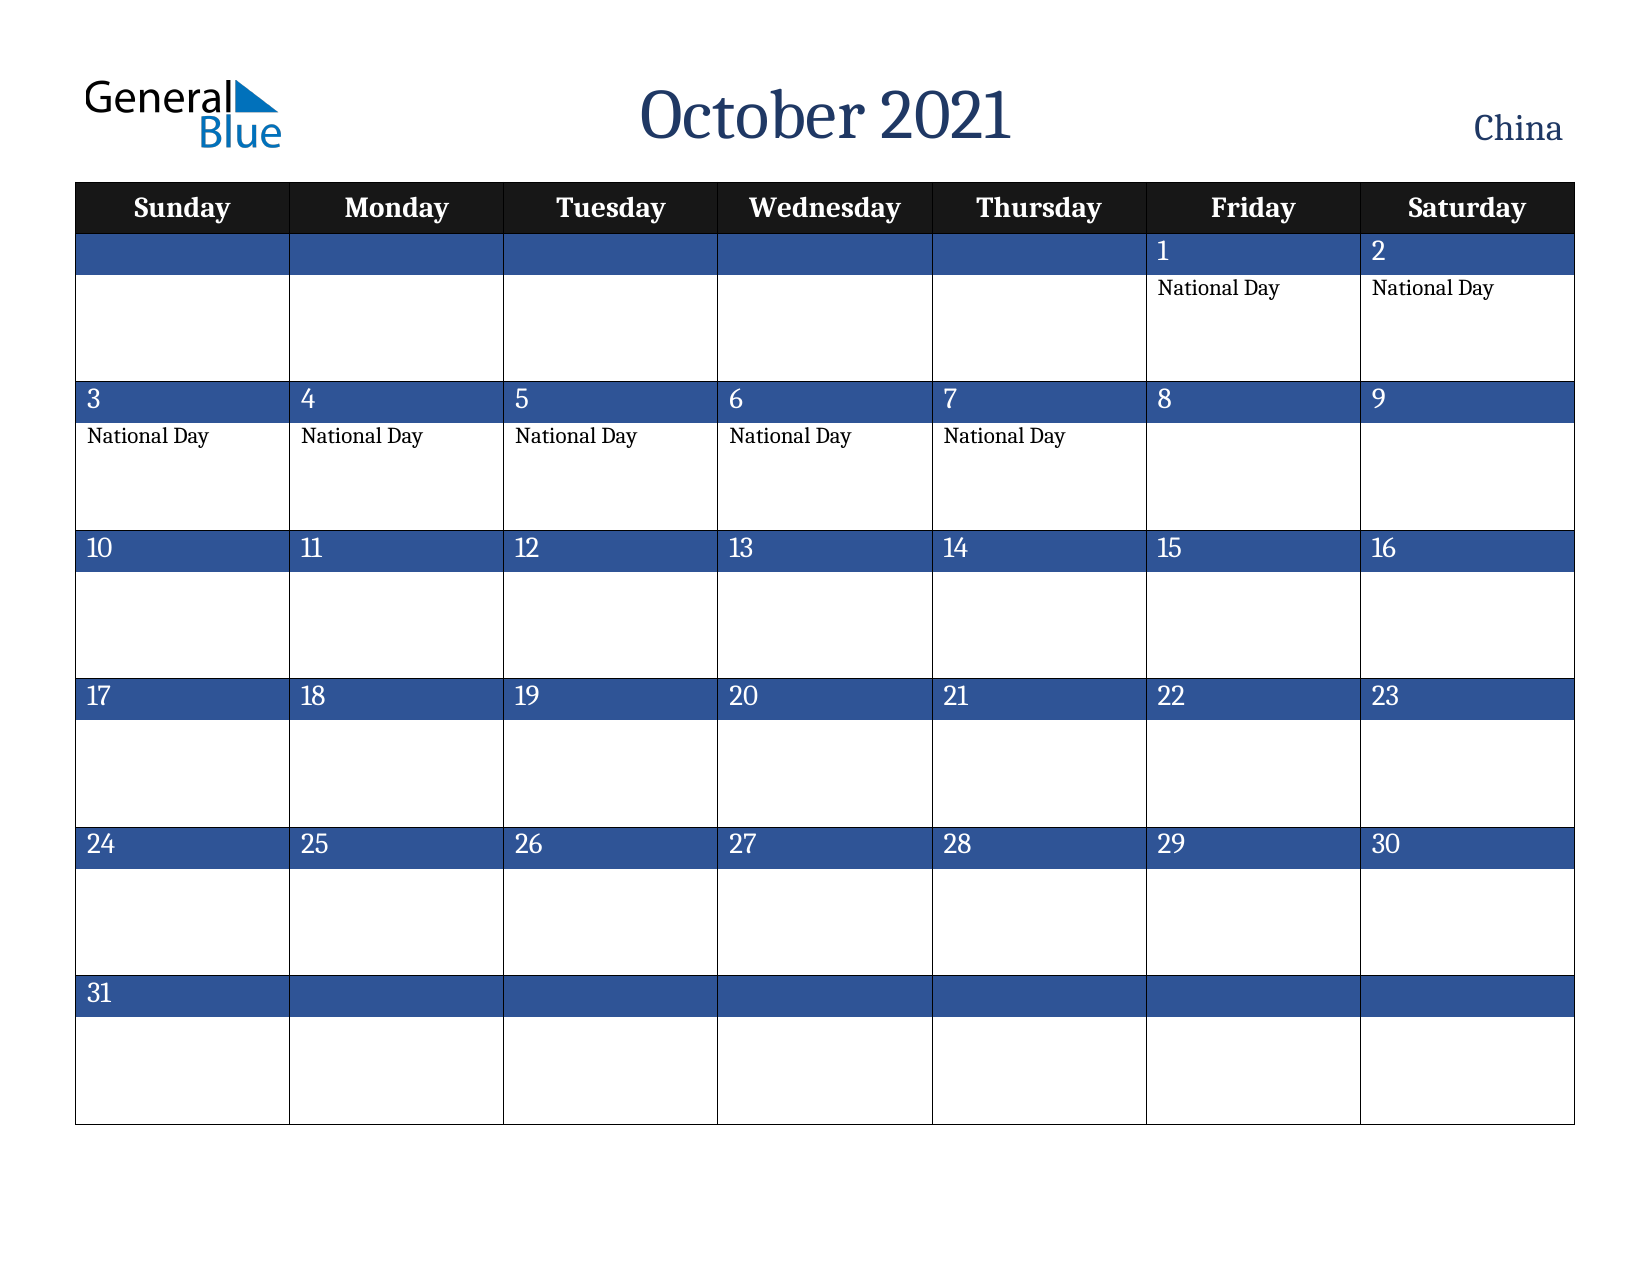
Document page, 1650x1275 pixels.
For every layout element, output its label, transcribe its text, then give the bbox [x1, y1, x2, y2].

table_cell [1147, 720, 1360, 827]
table_cell [1147, 1017, 1360, 1123]
table_cell 2 [1361, 234, 1574, 275]
table_cell [290, 1017, 503, 1123]
table_cell [1361, 869, 1574, 975]
table_cell 23 [1361, 679, 1574, 720]
table_header October 2021 [504, 75, 1146, 182]
table_cell [1361, 572, 1574, 678]
table_cell 13 [718, 531, 932, 572]
table_cell 10 [76, 531, 289, 572]
table_cell [718, 720, 932, 827]
table_cell Wednesday [718, 183, 932, 233]
table_cell [1147, 423, 1360, 530]
table_cell [504, 572, 717, 678]
table_cell 21 [933, 679, 1146, 720]
table_cell 24 [76, 828, 289, 869]
table_cell National Day [504, 423, 717, 530]
table_cell [1147, 572, 1360, 678]
table_cell 7 [933, 382, 1146, 423]
table_cell [718, 976, 932, 1017]
table_cell [1361, 423, 1574, 530]
table_cell [76, 720, 289, 827]
table_cell 8 [1147, 382, 1360, 423]
table_cell [504, 1017, 717, 1123]
table_cell 4 [290, 382, 503, 423]
table_cell [933, 869, 1146, 975]
table_cell [718, 234, 932, 275]
table_cell 19 [504, 679, 717, 720]
table_cell [718, 869, 932, 975]
table_cell [933, 275, 1146, 381]
table_cell 31 [76, 976, 289, 1017]
table_cell 3 [76, 382, 289, 423]
table_cell Sunday [76, 183, 289, 233]
table_cell 12 [504, 531, 717, 572]
table_cell [718, 275, 932, 381]
table_cell [1361, 976, 1574, 1017]
table_cell [718, 1017, 932, 1123]
table_cell [290, 572, 503, 678]
table_cell 18 [290, 679, 503, 720]
table_cell National Day [1361, 275, 1574, 381]
table_cell [933, 1017, 1146, 1123]
table_cell [1147, 869, 1360, 975]
table_cell [76, 572, 289, 678]
table_cell 22 [1147, 679, 1360, 720]
table_cell 26 [504, 828, 717, 869]
table_header China [1146, 75, 1574, 182]
table_cell [504, 976, 717, 1017]
table_cell 5 [504, 382, 717, 423]
table_cell 29 [1147, 828, 1360, 869]
picture [86, 80, 281, 148]
table_cell 14 [933, 531, 1146, 572]
table_header [76, 75, 503, 182]
table_cell National Day [76, 423, 289, 530]
table_cell National Day [718, 423, 932, 530]
table_cell [933, 720, 1146, 827]
table_cell 6 [718, 382, 932, 423]
table_cell [290, 234, 503, 275]
table_cell Friday [1147, 183, 1360, 233]
table_cell [1361, 720, 1574, 827]
table_cell 17 [76, 679, 289, 720]
table_cell [290, 869, 503, 975]
table_cell Monday [290, 183, 503, 233]
table_cell National Day [1147, 275, 1360, 381]
table_cell Thursday [933, 183, 1146, 233]
table_cell 9 [1361, 382, 1574, 423]
table_cell [718, 572, 932, 678]
table_cell [1361, 1017, 1574, 1123]
table_cell [504, 275, 717, 381]
table_cell [1147, 976, 1360, 1017]
table_cell 1 [1147, 234, 1360, 275]
table_cell [933, 234, 1146, 275]
table_cell National Day [290, 423, 503, 530]
table_cell [504, 869, 717, 975]
table_cell [504, 234, 717, 275]
table_cell 27 [718, 828, 932, 869]
table_cell [76, 1017, 289, 1123]
table_cell [76, 275, 289, 381]
table_cell 20 [718, 679, 932, 720]
table_cell 11 [290, 531, 503, 572]
table_cell [290, 275, 503, 381]
table_cell 16 [1361, 531, 1574, 572]
table_cell [76, 869, 289, 975]
table_cell [76, 234, 289, 275]
table_cell [290, 720, 503, 827]
table_cell 30 [1361, 828, 1574, 869]
table_cell 25 [290, 828, 503, 869]
table_cell [933, 572, 1146, 678]
table_cell Saturday [1361, 183, 1574, 233]
table_cell [290, 976, 503, 1017]
table_cell [504, 720, 717, 827]
table_cell 15 [1147, 531, 1360, 572]
table_cell National Day [933, 423, 1146, 530]
table_cell 28 [933, 828, 1146, 869]
table_cell [933, 976, 1146, 1017]
table_cell Tuesday [504, 183, 717, 233]
